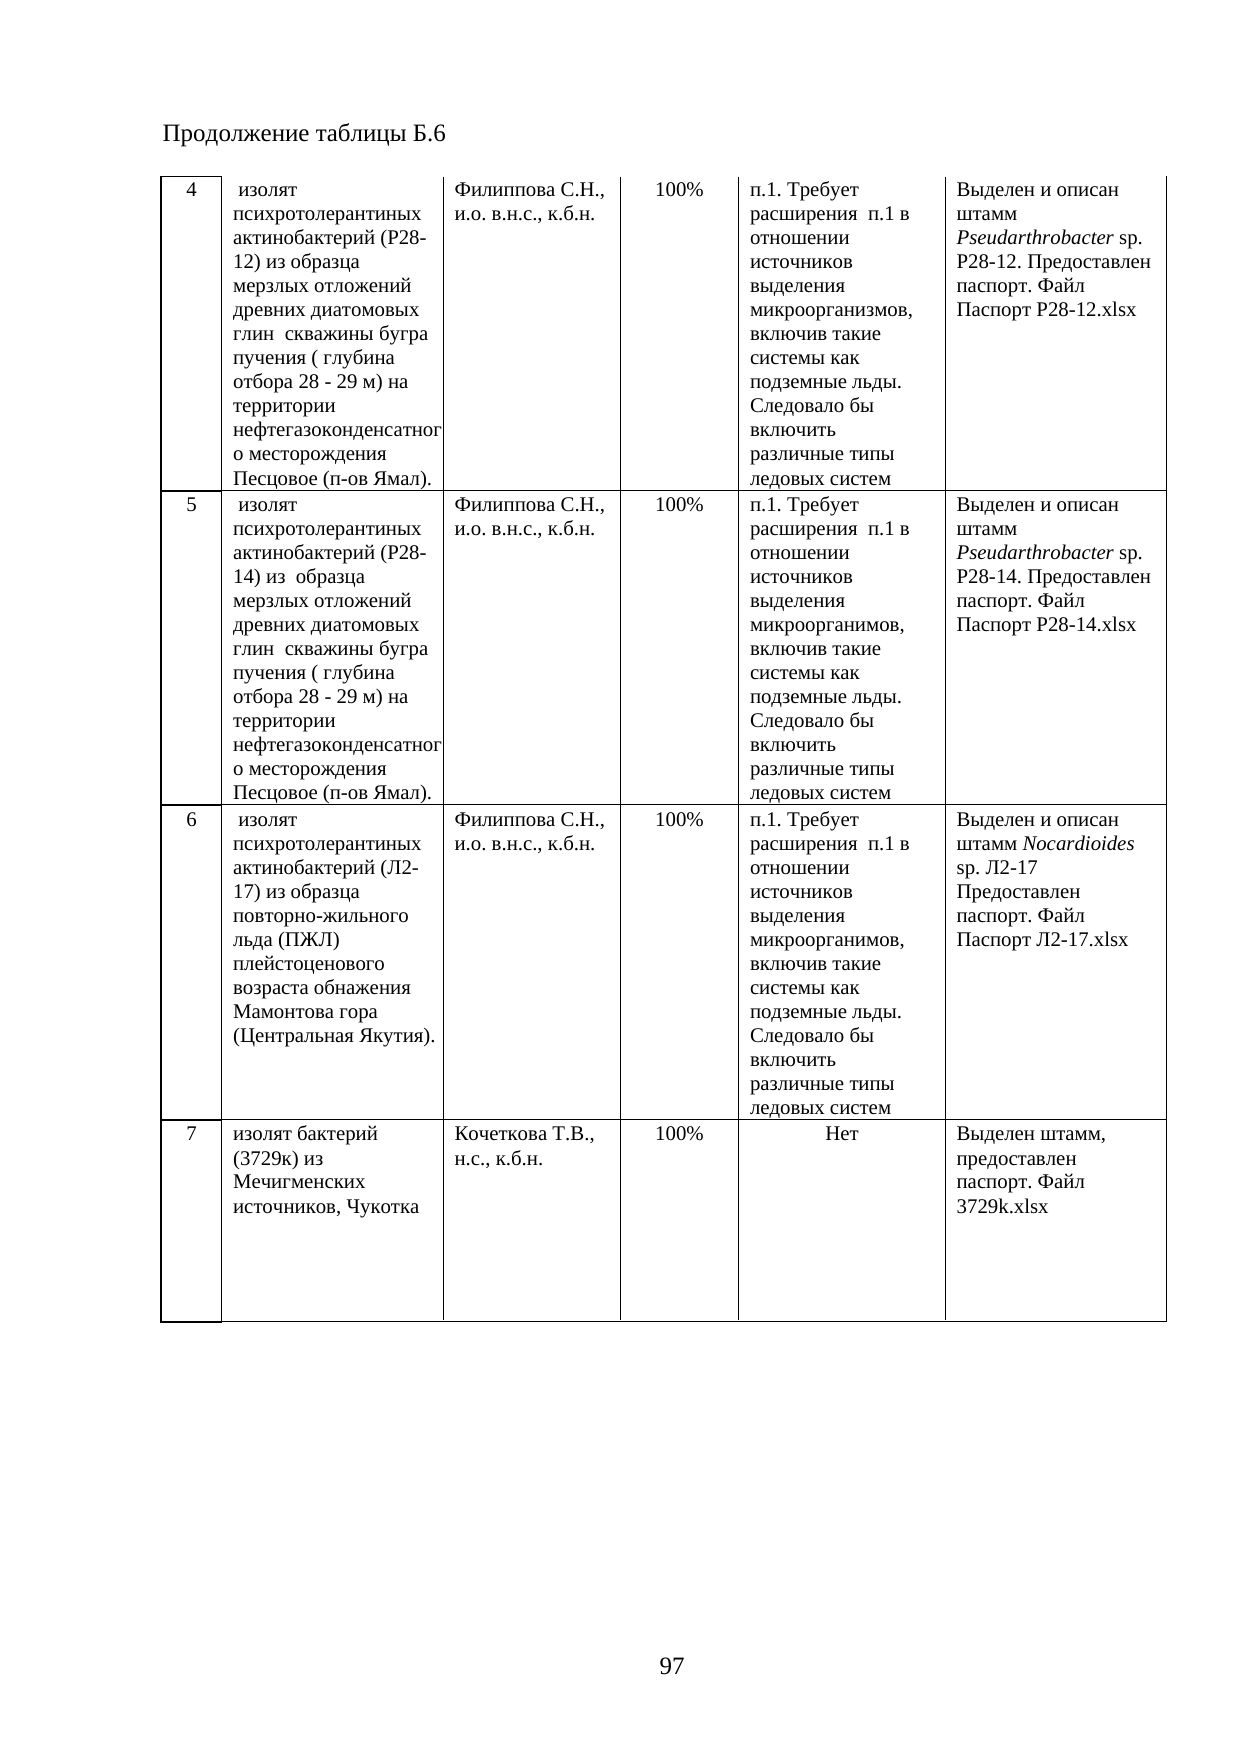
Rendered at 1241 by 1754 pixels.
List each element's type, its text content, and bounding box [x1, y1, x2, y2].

table_cell 7 [162, 1121, 221, 1321]
table_header Филиппова С.Н., и.о. в.н.с., к.б.н. [444, 176, 620, 489]
table_header п.1. Требует расширения п.1 в отношении источников выделения микроорганизмов, включив такие системы как подземные льды. Следовало бы включить различные типы ледовых систем [739, 176, 945, 489]
text Продолжение таблицы Б.6 [162, 118, 1181, 147]
table_cell Нет [739, 1120, 945, 1321]
table_header 100% [621, 176, 738, 489]
table_cell 5 [162, 492, 221, 804]
table_cell п.1. Требует расширения п.1 в отношении источников выделения микроорганимов, включив такие системы как подземные льды. Следовало бы включить различные типы ледовых систем [739, 491, 945, 804]
table_cell 100% [620, 1120, 738, 1321]
table_cell Филиппова С.Н., и.о. в.н.с., к.б.н. [444, 491, 620, 804]
table_cell Выделен и описан штамм Nocardioides sp. Л2-17 Предоставлен паспорт. Файл Паспорт Л2-17.xlsx [946, 805, 1166, 1119]
table_cell 100% [621, 805, 738, 1119]
table_cell 100% [621, 491, 738, 804]
table_cell Выделен и описан штамм Pseudarthrobacter sp. Р28-14. Предоставлен паспорт. Файл Паспорт Р28-14.xlsx [946, 491, 1166, 804]
table_cell изолят психротолерантиных актинобактерий (Л2-17) из образца повторно-жильного льда (ПЖЛ) плейстоценового возраста обнажения Мамонтова гора (Центральная Якутия). [222, 805, 443, 1119]
table_cell Кочеткова Т.В., н.с., к.б.н. [443, 1120, 620, 1321]
table_header Выделен и описан штамм Pseudarthrobacter sp. Р28-12. Предоставлен паспорт. Файл Паспорт Р28-12.xlsx [946, 176, 1166, 489]
table_cell Выделен штамм, предоставлен паспорт. Файл 3729k.xlsx [945, 1120, 1166, 1321]
table_cell п.1. Требует расширения п.1 в отношении источников выделения микроорганимов, включив такие системы как подземные льды. Следовало бы включить различные типы ледовых систем [739, 805, 945, 1119]
table_cell 6 [162, 806, 221, 1119]
table_header изолят психротолерантиных актинобактерий (Р28-12) из образца мерзлых отложений древних диатомовых глин скважины бугра пучения ( глубина отбора 28 - 29 м) на территории нефтегазоконденсатного месторождения Песцовое (п-ов Ямал). [222, 176, 443, 489]
table_cell Филиппова С.Н., и.о. в.н.с., к.б.н. [444, 805, 620, 1119]
table_cell изолят бактерий (3729к) из Мечигменских источников, Чукотка [222, 1120, 443, 1321]
table_cell изолят психротолерантиных актинобактерий (Р28-14) из образца мерзлых отложений древних диатомовых глин скважины бугра пучения ( глубина отбора 28 - 29 м) на территории нефтегазоконденсатного месторождения Песцовое (п-ов Ямал). [222, 491, 443, 804]
table_header 4 [162, 177, 221, 489]
